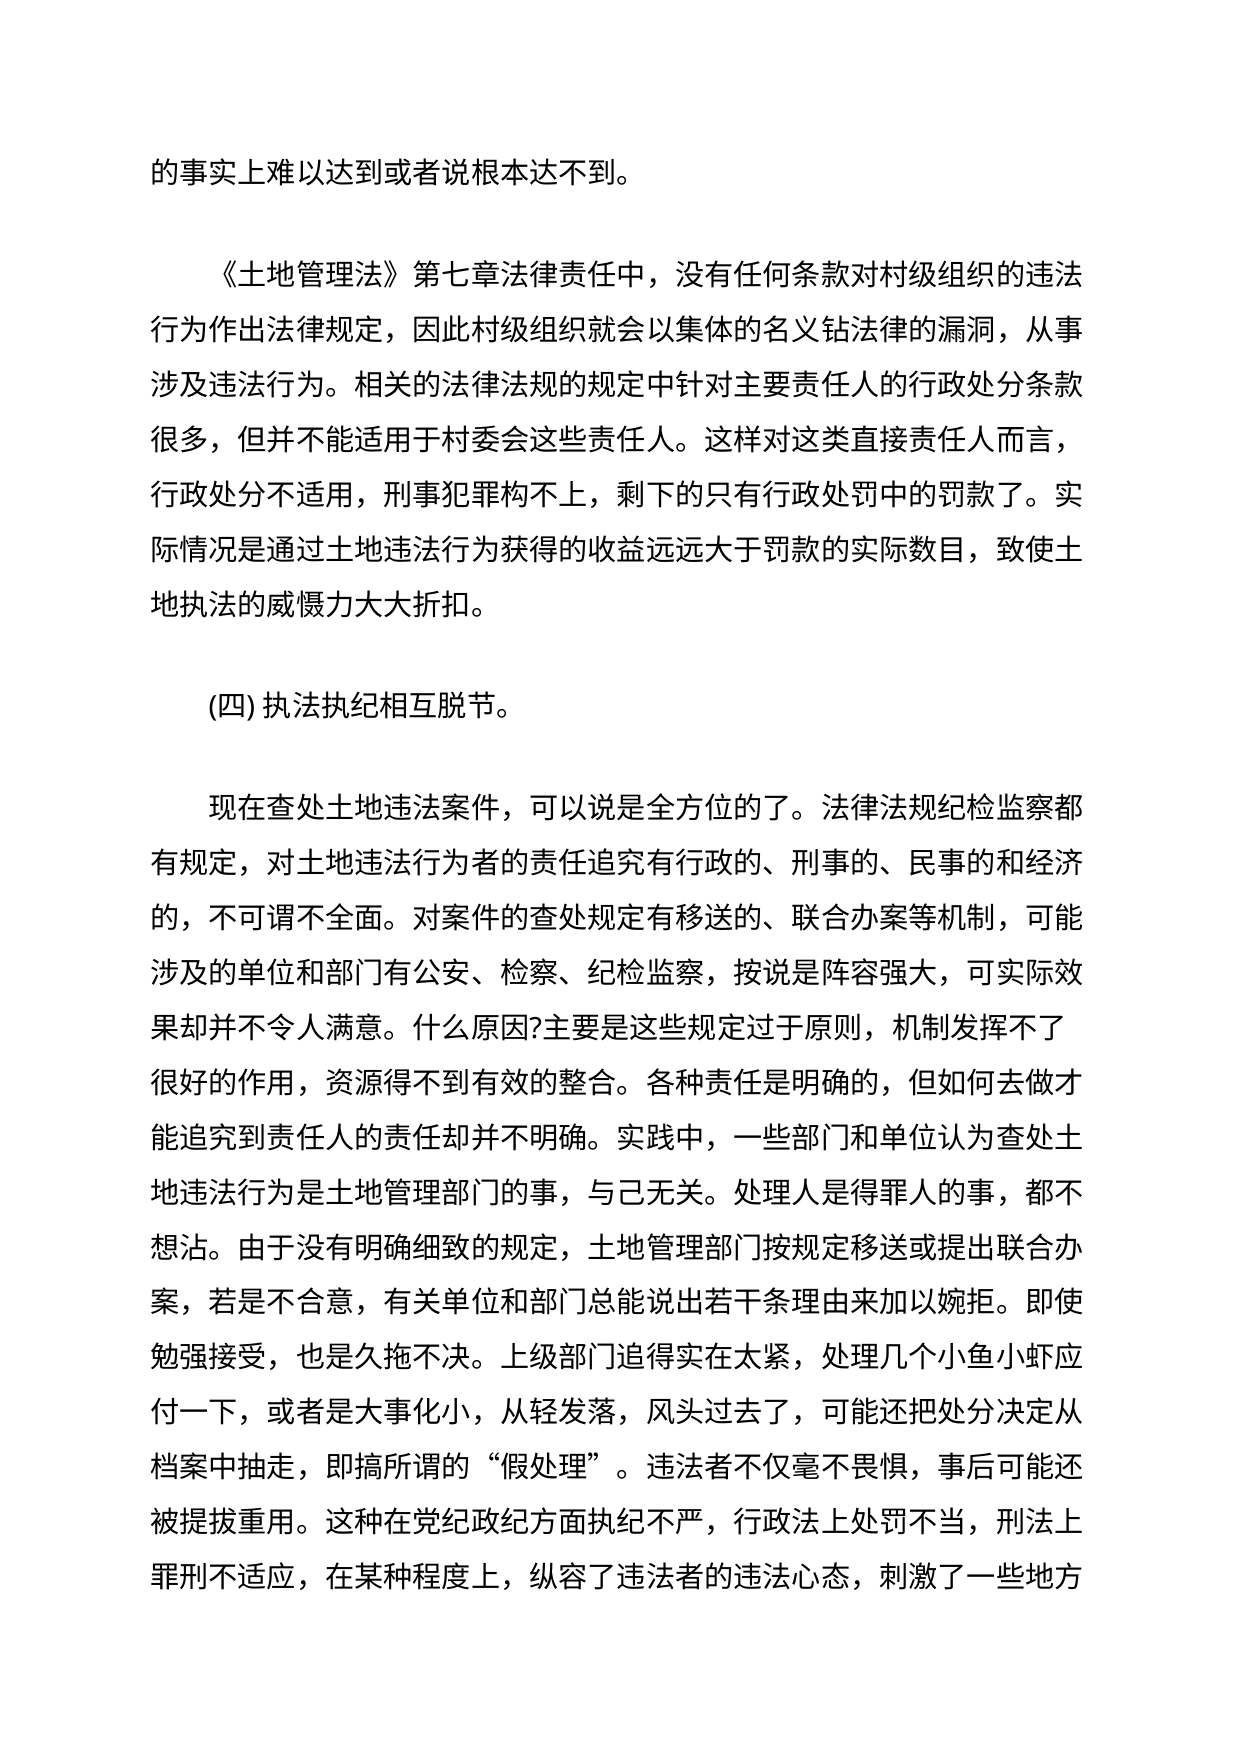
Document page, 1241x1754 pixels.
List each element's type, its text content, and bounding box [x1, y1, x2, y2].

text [150, 150, 1090, 192]
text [150, 785, 1090, 1596]
text (四) 执法执纪相互脱节。 [150, 683, 1090, 725]
text 《土地管理法》第七章法律责任中，没有任何条款对村级组织的违法行为作出法律规定，因此村级组织就会以集体的名义钻法律的漏洞，从事涉及违法行为。相关的法律法规的规定中针对主要责任人的行政处分条款很多，但并不能适用于村委会这些责任人。这样对这类直接责任人而言，行政处分不适用，刑事犯罪构不上，剩下的只有行政处罚中的罚款了。实际情况是通过土地违法行为获得的收益远远大于罚款的实际数目，致使土地执法的威慑力大大折扣。 [150, 252, 1090, 623]
